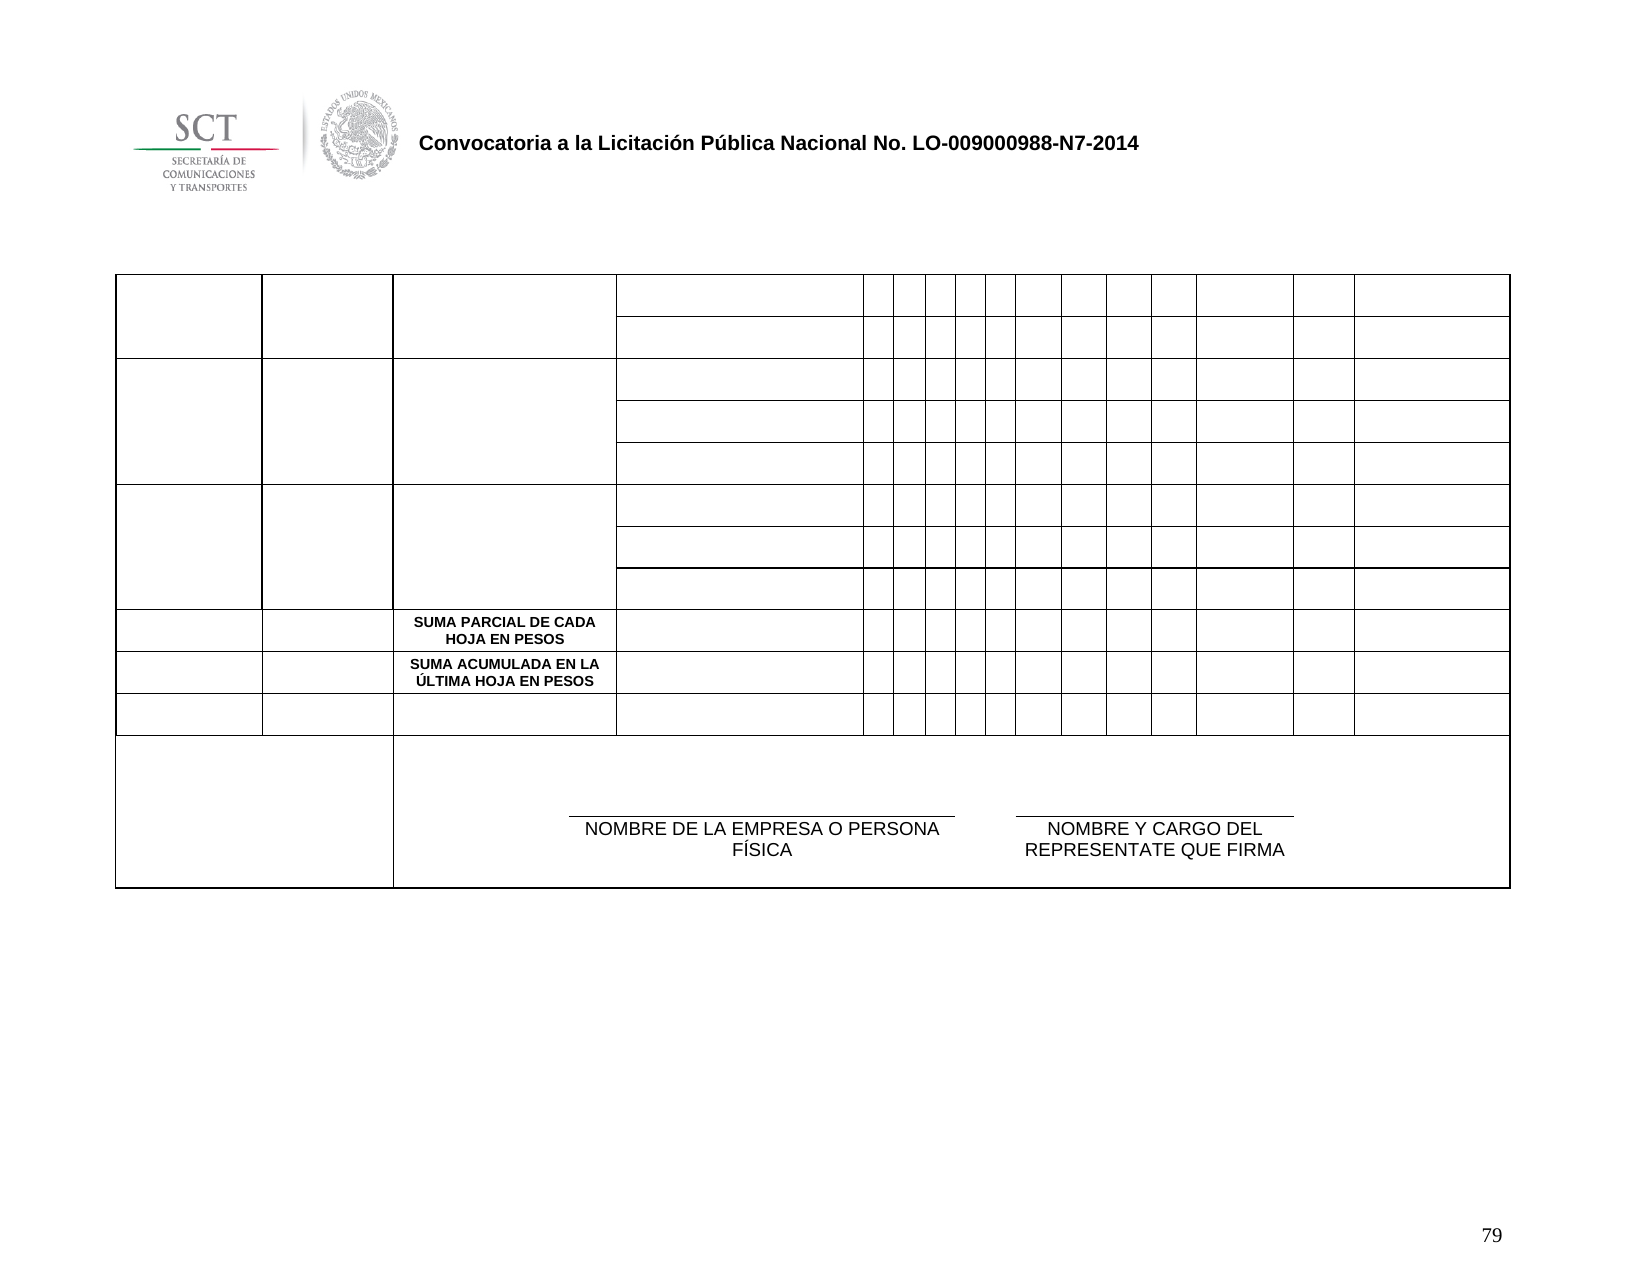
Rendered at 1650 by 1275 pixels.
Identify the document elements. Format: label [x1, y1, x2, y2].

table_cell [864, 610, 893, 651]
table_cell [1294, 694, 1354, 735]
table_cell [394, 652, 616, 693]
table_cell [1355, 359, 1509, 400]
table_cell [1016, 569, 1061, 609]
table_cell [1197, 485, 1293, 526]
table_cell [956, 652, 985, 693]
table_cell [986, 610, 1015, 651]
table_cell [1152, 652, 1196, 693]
table_cell [117, 275, 261, 358]
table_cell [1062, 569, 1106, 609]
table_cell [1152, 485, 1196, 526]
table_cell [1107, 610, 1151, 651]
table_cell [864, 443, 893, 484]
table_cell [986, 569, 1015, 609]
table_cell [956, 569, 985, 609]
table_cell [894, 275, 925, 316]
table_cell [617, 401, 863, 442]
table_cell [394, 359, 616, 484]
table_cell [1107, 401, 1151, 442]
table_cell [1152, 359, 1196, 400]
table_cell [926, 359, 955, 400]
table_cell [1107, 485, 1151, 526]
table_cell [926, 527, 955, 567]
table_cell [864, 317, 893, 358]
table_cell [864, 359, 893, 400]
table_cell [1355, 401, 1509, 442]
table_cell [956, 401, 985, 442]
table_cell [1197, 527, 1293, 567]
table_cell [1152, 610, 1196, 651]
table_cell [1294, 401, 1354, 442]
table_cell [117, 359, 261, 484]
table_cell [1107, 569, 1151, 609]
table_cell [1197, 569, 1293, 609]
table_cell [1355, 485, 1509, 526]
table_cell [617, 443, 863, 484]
table_cell [263, 275, 392, 358]
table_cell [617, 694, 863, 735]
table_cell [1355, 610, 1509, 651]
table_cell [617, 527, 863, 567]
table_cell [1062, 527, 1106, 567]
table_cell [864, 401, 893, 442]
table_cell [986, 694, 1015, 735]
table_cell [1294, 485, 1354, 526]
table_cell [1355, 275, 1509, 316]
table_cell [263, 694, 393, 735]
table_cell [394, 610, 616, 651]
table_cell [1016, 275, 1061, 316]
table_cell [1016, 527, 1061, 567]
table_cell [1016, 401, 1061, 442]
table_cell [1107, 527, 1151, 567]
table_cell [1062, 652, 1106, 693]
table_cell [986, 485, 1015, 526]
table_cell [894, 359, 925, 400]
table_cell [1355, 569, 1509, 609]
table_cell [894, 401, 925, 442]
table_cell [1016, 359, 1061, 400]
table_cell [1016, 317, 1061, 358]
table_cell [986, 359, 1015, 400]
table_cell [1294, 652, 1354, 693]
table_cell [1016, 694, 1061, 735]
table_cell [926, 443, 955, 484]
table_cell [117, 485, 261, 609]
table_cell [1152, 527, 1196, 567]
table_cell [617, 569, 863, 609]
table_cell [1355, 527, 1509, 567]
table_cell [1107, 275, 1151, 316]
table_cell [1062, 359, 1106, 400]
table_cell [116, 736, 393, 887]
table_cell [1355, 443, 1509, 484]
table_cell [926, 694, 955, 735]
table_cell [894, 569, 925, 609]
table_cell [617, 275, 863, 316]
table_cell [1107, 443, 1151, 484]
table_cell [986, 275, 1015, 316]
table_cell [394, 275, 616, 358]
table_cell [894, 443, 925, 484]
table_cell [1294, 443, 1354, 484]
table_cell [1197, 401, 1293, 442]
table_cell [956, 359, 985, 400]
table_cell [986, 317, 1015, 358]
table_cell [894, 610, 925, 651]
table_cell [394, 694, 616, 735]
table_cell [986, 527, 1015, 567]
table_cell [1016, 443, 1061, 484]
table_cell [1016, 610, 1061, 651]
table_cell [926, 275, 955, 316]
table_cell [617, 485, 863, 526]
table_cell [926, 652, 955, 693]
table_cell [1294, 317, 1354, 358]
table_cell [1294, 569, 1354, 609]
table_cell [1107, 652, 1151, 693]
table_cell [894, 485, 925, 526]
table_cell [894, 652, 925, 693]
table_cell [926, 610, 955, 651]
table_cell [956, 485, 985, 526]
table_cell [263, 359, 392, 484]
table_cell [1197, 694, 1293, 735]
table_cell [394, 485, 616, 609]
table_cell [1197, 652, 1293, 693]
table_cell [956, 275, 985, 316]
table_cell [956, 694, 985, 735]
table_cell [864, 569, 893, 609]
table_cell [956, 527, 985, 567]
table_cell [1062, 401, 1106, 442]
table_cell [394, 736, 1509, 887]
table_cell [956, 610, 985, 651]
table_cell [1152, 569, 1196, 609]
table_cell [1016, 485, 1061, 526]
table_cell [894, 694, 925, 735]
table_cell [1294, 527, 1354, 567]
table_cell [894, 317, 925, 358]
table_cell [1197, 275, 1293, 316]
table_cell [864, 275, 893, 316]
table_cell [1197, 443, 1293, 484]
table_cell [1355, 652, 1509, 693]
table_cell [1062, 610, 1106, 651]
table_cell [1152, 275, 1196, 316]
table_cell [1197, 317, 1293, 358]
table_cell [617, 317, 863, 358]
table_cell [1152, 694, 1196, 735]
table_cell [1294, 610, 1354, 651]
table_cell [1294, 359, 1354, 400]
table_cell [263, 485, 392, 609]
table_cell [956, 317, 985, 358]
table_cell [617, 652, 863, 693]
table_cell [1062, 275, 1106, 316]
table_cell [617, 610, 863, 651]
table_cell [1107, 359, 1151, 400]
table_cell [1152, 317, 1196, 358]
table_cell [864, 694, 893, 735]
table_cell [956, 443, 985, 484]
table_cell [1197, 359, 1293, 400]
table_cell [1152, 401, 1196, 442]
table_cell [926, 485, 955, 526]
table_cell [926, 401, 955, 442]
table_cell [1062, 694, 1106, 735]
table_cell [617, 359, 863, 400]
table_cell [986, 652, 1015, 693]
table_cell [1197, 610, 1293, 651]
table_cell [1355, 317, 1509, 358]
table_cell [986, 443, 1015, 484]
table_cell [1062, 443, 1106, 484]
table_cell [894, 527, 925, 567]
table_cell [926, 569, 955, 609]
picture [118, 75, 403, 196]
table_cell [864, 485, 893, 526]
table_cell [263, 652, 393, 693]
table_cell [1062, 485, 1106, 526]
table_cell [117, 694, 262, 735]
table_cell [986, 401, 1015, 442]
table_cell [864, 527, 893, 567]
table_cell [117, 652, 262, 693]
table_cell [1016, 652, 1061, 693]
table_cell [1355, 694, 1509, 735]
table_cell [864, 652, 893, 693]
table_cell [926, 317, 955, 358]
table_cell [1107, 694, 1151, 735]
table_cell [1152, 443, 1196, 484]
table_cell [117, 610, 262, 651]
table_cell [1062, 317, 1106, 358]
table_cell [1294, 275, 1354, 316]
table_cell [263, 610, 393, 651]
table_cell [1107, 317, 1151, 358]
